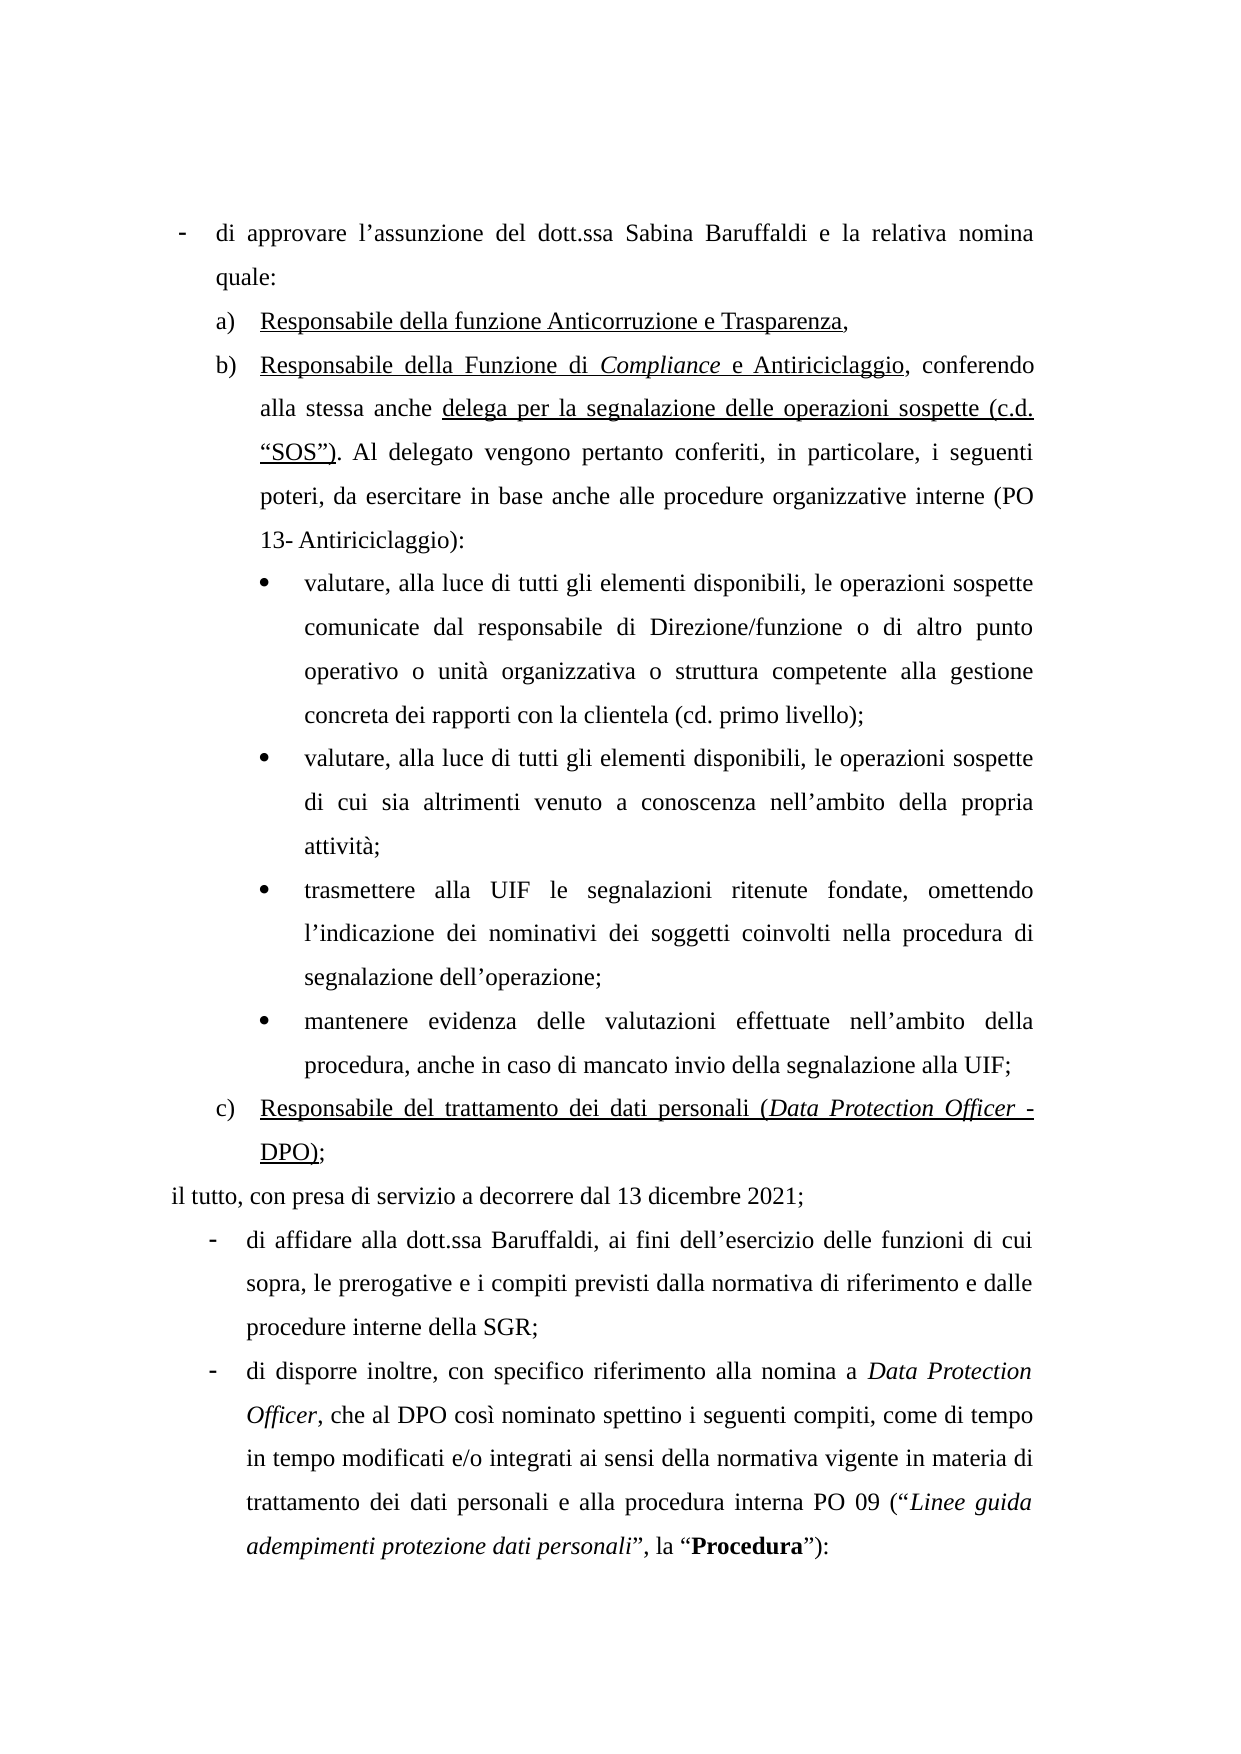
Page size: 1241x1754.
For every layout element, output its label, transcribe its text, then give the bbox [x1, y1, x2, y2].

list trasmettere alla UIF le segnalazioni ritenute fondate, omettendo l’indicazione dei nominativi dei soggetti coinvolti nella procedura di segnalazione dell’operazione; [260, 863, 1034, 994]
list di affidare alla dott.ssa Baruffaldi, ai fini dell’esercizio delle funzioni di cui sopra, le prerogative e i compiti previsti dalla normativa di riferimento e dalle procedure interne della SGR; [209, 1213, 1034, 1344]
list mantenere evidenza delle valutazioni effettuate nell’ambito della procedura, anche in caso di mancato invio della segnalazione alla UIF; [260, 994, 1034, 1082]
list Responsabile del trattamento dei dati personali (Data Protection Officer - DPO); [216, 1082, 1034, 1169]
list Responsabile della funzione Anticorruzione e Trasparenza, [216, 294, 1034, 338]
list Responsabile della Funzione di Compliance e Antiriciclaggio, conferendo alla stessa anche delega per la segnalazione delle operazioni sospette (c.d. “SOS”). Al delegato vengono pertanto conferiti, in particolare, i seguenti poteri, da esercitare in base anche alle procedure organizzative interne (PO 13- Antiriciclaggio): [216, 338, 1034, 557]
list di approvare l’assunzione del dott.ssa Sabina Baruffaldi e la relativa nomina quale: [178, 207, 1034, 294]
text il tutto, con presa di servizio a decorrere dal 13 dicembre 2021; [171, 1169, 1034, 1213]
list valutare, alla luce di tutti gli elementi disponibili, le operazioni sospette di cui sia altrimenti venuto a conoscenza nell’ambito della propria attività; [260, 732, 1034, 863]
list valutare, alla luce di tutti gli elementi disponibili, le operazioni sospette comunicate dal responsabile di Direzione/funzione o di altro punto operativo o unità organizzativa o struttura competente alla gestione concreta dei rapporti con la clientela (cd. primo livello); [260, 557, 1034, 732]
list di disporre inoltre, con specifico riferimento alla nomina a Data Protection Officer, che al DPO così nominato spettino i seguenti compiti, come di tempo in tempo modificati e/o integrati ai sensi della normativa vigente in materia di trattamento dei dati personali e alla procedura interna PO 09 (“Linee guida adempimenti protezione dati personali”, la “Procedura”): [209, 1344, 1034, 1563]
